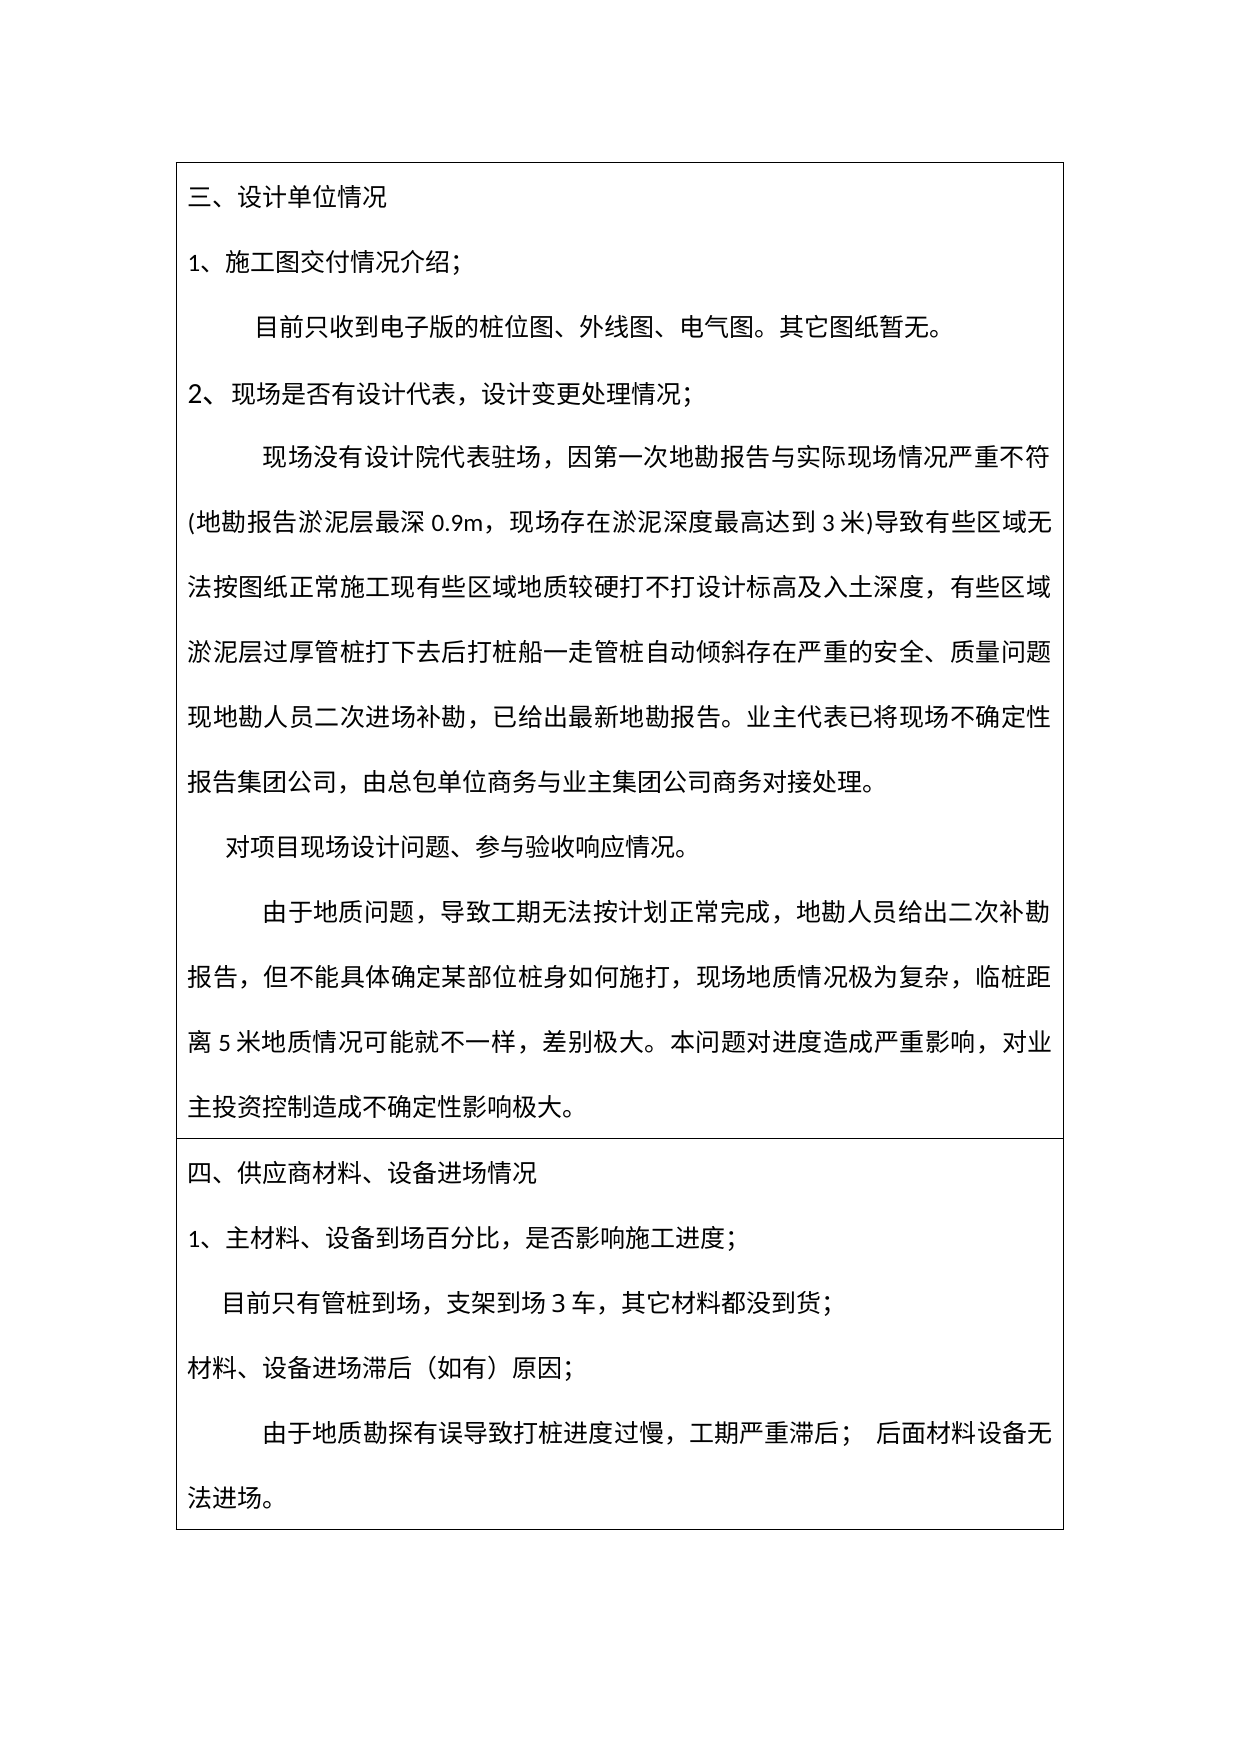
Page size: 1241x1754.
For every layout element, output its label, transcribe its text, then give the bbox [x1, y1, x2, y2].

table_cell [177, 1139, 1063, 1529]
table_cell 设计单位情况 施工图交付情况介绍； 目前只收到电子版的桩位图、外线图、电气图。其它图纸暂无。 现场是否有设计代表，设计变更处理情况； 现场没有设计院代表驻场，因第一次地勘报告与实际现场情况严重不符(地勘报告淤泥层最深0.9m，现场存在淤泥深度最高达到3米)导致有些区域无法按图纸正常施工现有些区域地质较硬打不打设计标高及入土深度，有些区域淤泥层过厚管桩打下去后打桩船一走管桩自动倾斜存在严重的安全、质量问题现地勘人员二次进场补勘，已给出最新地勘报告。业主代表已将现场不确定性报告集团公司，由总包单位商务与业主集团公司商务对接处理。 对项目现场设计问题、参与验收响应情况。 由于地质问题，导致工期无法按计划正常完成，地勘人员给出二次补勘报告，但不能具体确定某部位桩身如何施打，现场地质情况极为复杂，临桩距离5米地质情况可能就不一样，差别极大。本问题对进度造成严重影响，对业主投资控制造成不确定性影响极大。 [177, 163, 1063, 1138]
